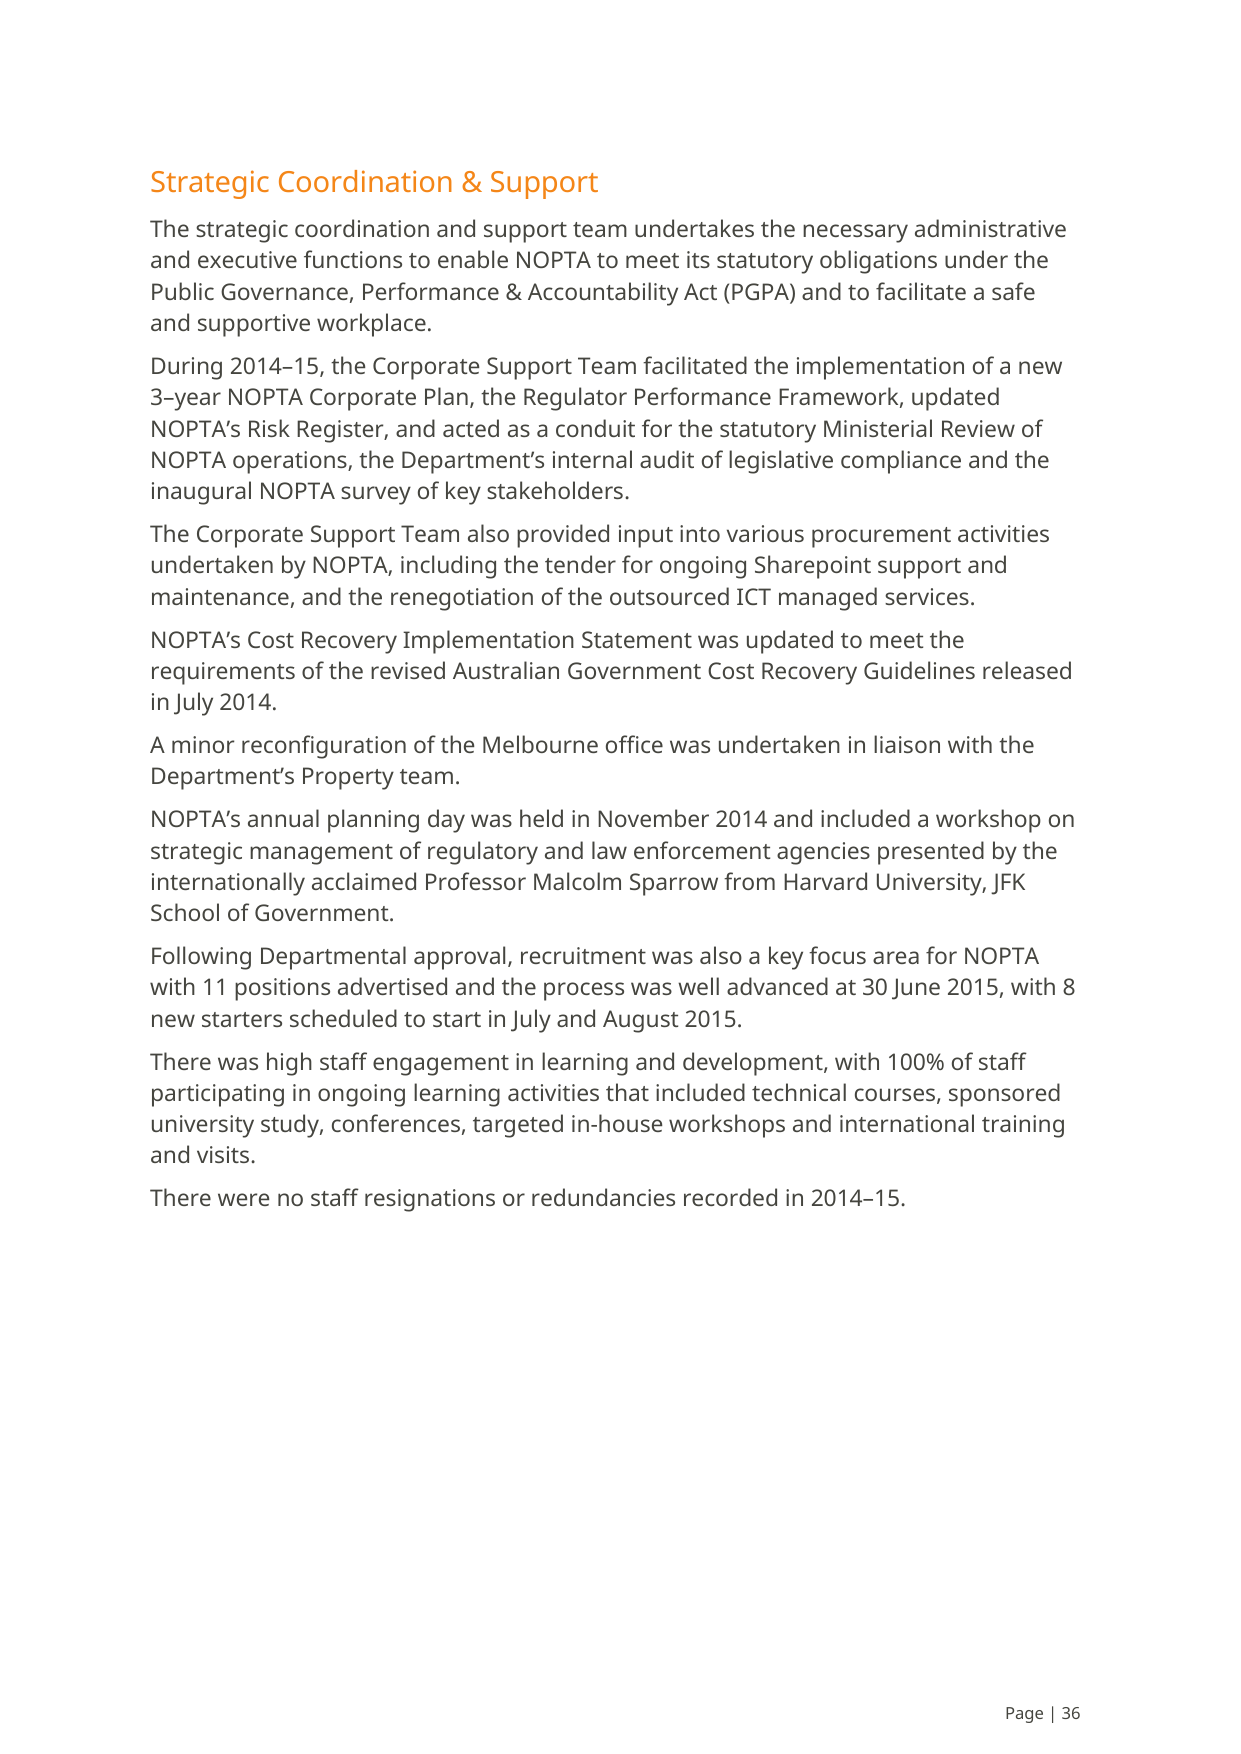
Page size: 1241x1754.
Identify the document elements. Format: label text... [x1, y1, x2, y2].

subtitle Strategic Coordination & Support [150, 162, 1080, 201]
text Following Departmental approval, recruitment was also a key focus area for NOPTA with 11 positions advertised and the process was well advanced at 30 June 2015, with 8 new starters scheduled to start in July and August 2015. [150, 940, 1080, 1034]
text During 2014–15, the Corporate Support Team facilitated the implementation of a new 3–year NOPTA Corporate Plan, the Regulator Performance Framework, updated NOPTA’s Risk Register, and acted as a conduit for the statutory Ministerial Review of NOPTA operations, the Department’s internal audit of legislative compliance and the inaugural NOPTA survey of key stakeholders. [150, 350, 1080, 506]
text The strategic coordination and support team undertakes the necessary administrative and executive functions to enable NOPTA to meet its statutory obligations under the Public Governance, Performance & Accountability Act (PGPA) and to facilitate a safe and supportive workplace. [150, 213, 1080, 338]
text NOPTA’s annual planning day was held in November 2014 and included a workshop on strategic management of regulatory and law enforcement agencies presented by the internationally acclaimed Professor Malcolm Sparrow from Harvard University, JFK School of Government. [150, 803, 1080, 928]
text There were no staff resignations or redundancies recorded in 2014–15. [150, 1182, 1080, 1214]
text A minor reconfiguration of the Melbourne office was undertaken in liaison with the Department’s Property team. [150, 729, 1080, 792]
text The Corporate Support Team also provided input into various procurement activities undertaken by NOPTA, including the tender for ongoing Sharepoint support and maintenance, and the renegotiation of the outsourced ICT managed services. [150, 518, 1080, 612]
text NOPTA’s Cost Recovery Implementation Statement was updated to meet the requirements of the revised Australian Government Cost Recovery Guidelines released in July 2014. [150, 623, 1080, 717]
text There was high staff engagement in learning and development, with 100% of staff participating in ongoing learning activities that included technical courses, sponsored university study, conferences, targeted in-house workshops and international training and visits. [150, 1046, 1080, 1171]
